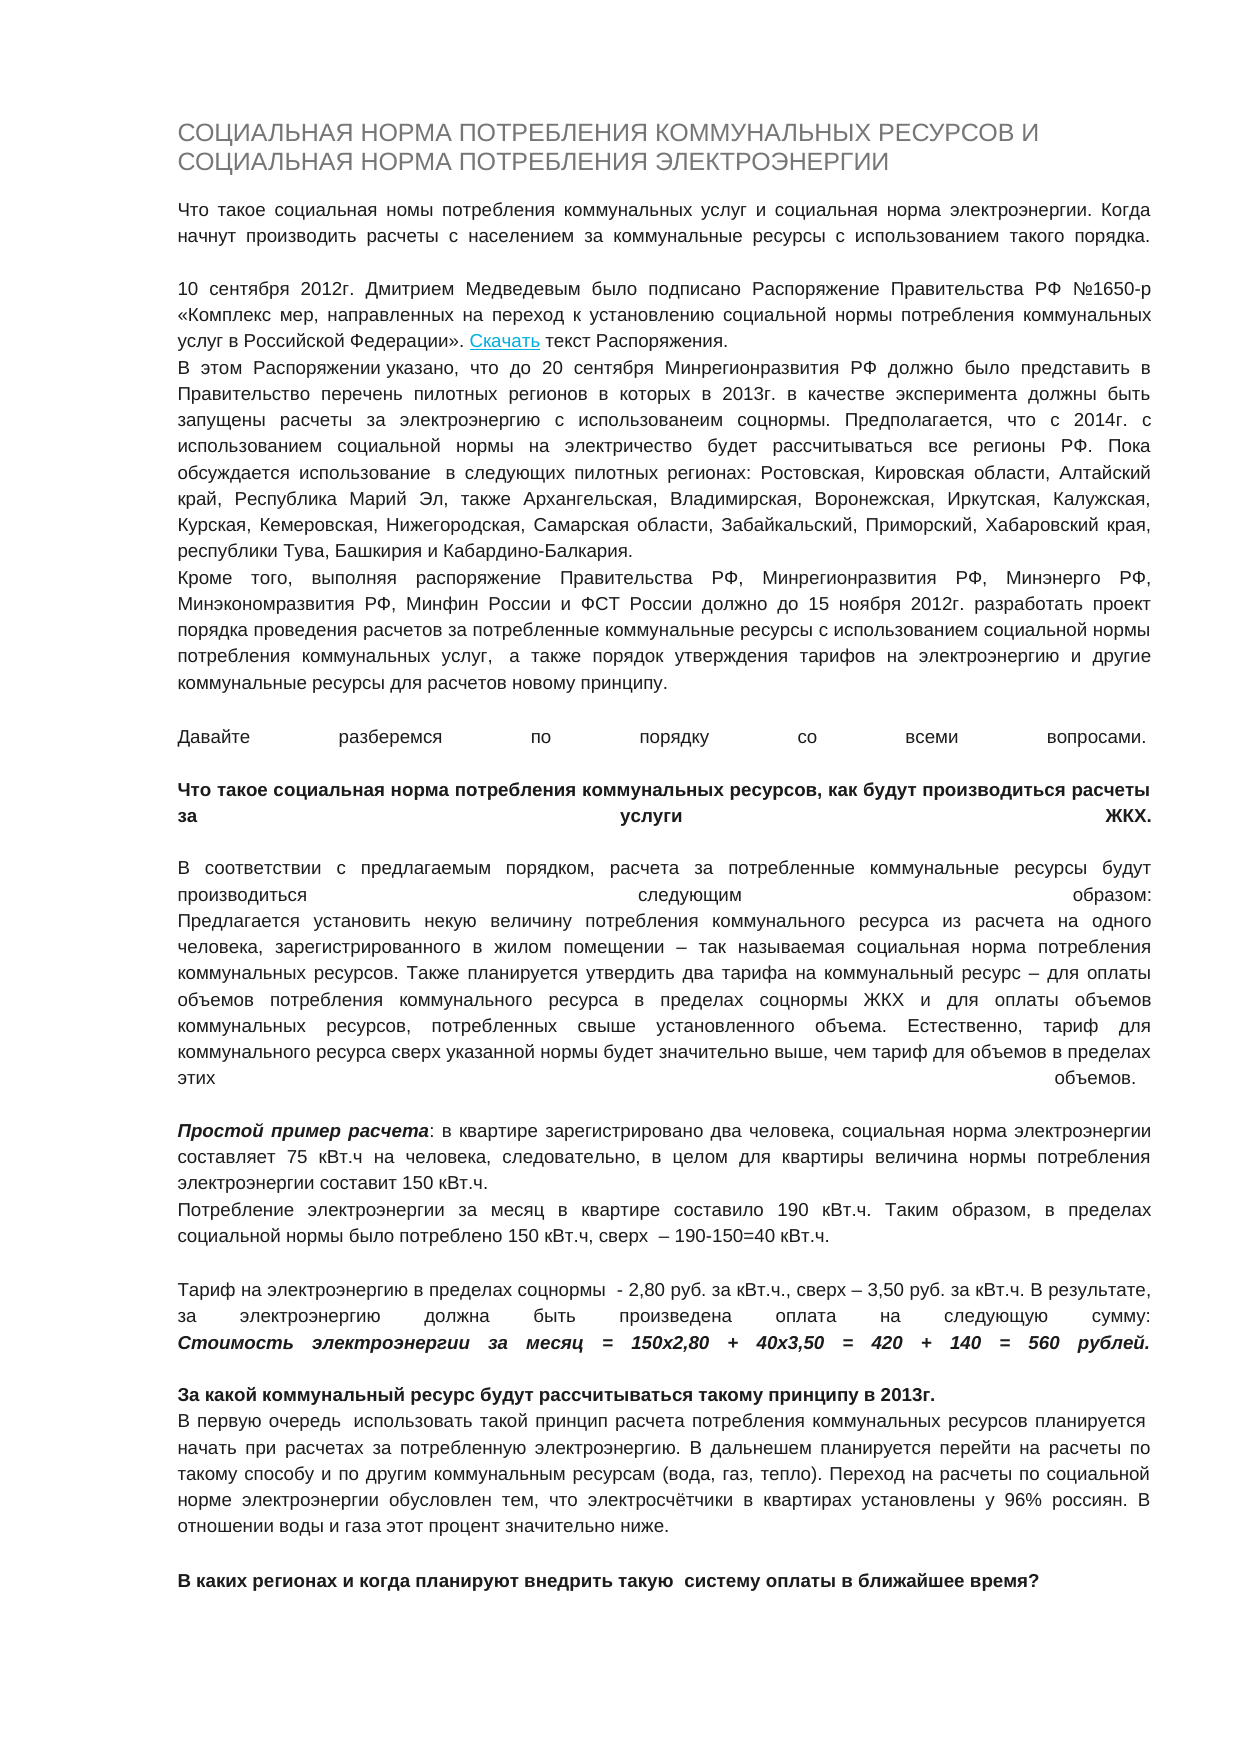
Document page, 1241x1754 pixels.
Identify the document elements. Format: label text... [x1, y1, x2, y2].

text Что такое социальная номы потребления коммунальных услуг и социальная норма электроэнергии. Когда начнут производить расчеты с населением за коммунальные ресурсы с использованием такого порядка. 10 сентября 2012г. Дмитрием Медведевым было подписано Распоряжение Правительства РФ №1650-р «Комплекс мер, направленных на переход к установлению социальной нормы потребления коммунальных услуг в Российской Федерации». Скачать текст Распоряжения. [177, 194, 1152, 352]
text В соответствии с предлагаемым порядком, расчета за потребленные коммунальные ресурсы будут производиться следующим образом: Предлагается установить некую величину потребления коммунального ресурса из расчета на одного человека, зарегистрированного в жилом помещении – так называемая социальная норма потребления коммунальных ресурсов. Также планируется утвердить два тарифа на коммунальный ресурс – для оплаты объемов потребления коммунального ресурса в пределах соцнормы ЖКХ и для оплаты объемов коммунальных ресурсов, потребленных свыше установленного объема. Естественно, тариф для коммунального ресурса сверх указанной нормы будет значительно выше, чем тариф для объемов в пределах этих объемов. Простой пример расчета: в квартире зарегистрировано два человека, социальная норма электроэнергии составляет 75 кВт.ч на человека, следовательно, в целом для квартиры величина нормы потребления электроэнергии составит 150 кВт.ч. [177, 852, 1152, 1194]
text Тариф на электроэнергию в пределах соцнормы - 2,80 руб. за кВт.ч., сверх – 3,50 руб. за кВт.ч. В результате, за электроэнергию должна быть произведена оплата на следующую сумму: Стоимость электроэнергии за месяц = 150х2,80 + 40х3,50 = 420 + 140 = 560 рублей. За какой коммунальный ресурс будут рассчитываться такому принципу в 2013г. [177, 1274, 1152, 1406]
text Потребление электроэнергии за месяц в квартире составило 190 кВт.ч. Таким образом, в пределах социальной нормы было потреблено 150 кВт.ч, сверх – 190-150=40 кВт.ч. [177, 1194, 1152, 1246]
text В каких регионах и когда планируют внедрить такую систему оплаты в ближайшее время? [177, 1565, 1152, 1591]
text Давайте разберемся по порядку со всеми вопросами. Что такое социальная норма потребления коммунальных ресурсов, как будут производиться расчеты за услуги ЖКХ. [177, 721, 1152, 852]
subtitle СОЦИАЛЬНАЯ НОРМА ПОТРЕБЛЕНИЯ КОММУНАЛЬНЫХ РЕСУРСОВ И СОЦИАЛЬНАЯ НОРМА ПОТРЕБЛЕНИЯ ЭЛЕКТРОЭНЕРГИИ [177, 118, 1152, 176]
text Кроме того, выполняя распоряжение Правительства РФ, Минрегионразвития РФ, Минэнерго РФ, Минэкономразвития РФ, Минфин России и ФСТ России должно до 15 ноября 2012г. разработать проект порядка проведения расчетов за потребленные коммунальные ресурсы с использованием социальной нормы потребления коммунальных услуг, а также порядок утверждения тарифов на электроэнергию и другие коммунальные ресурсы для расчетов новому принципу. [177, 562, 1152, 693]
text В первую очередь использовать такой принцип расчета потребления коммунальных ресурсов планируется начать при расчетах за потребленную электроэнергию. В дальнешем планируется перейти на расчеты по такому способу и по другим коммунальным ресурсам (вода, газ, тепло). Переход на расчеты по социальной норме электроэнергии обусловлен тем, что электросчётчики в квартирах установлены у 96% россиян. В отношении воды и газа этот процент значительно ниже. [177, 1406, 1152, 1537]
text В этом Распоряжении указано, что до 20 сентября Минрегионразвития РФ должно было представить в Правительство перечень пилотных регионов в которых в 2013г. в качестве эксперимента должны быть запущены расчеты за электроэнергию с использованеим соцнормы. Предполагается, что с 2014г. с использованием социальной нормы на электричество будет рассчитываться все регионы РФ. Пока обсуждается использование в следующих пилотных регионах: Ростовская, Кировская области, Алтайский край, Республика Марий Эл, также Архангельская, Владимирская, Воронежская, Иркутская, Калужская, Курская, Кемеровская, Нижегородская, Самарская области, Забайкальский, Приморский, Хабаровский края, республики Тува, Башкирия и Кабардино-Балкария. [177, 352, 1152, 562]
